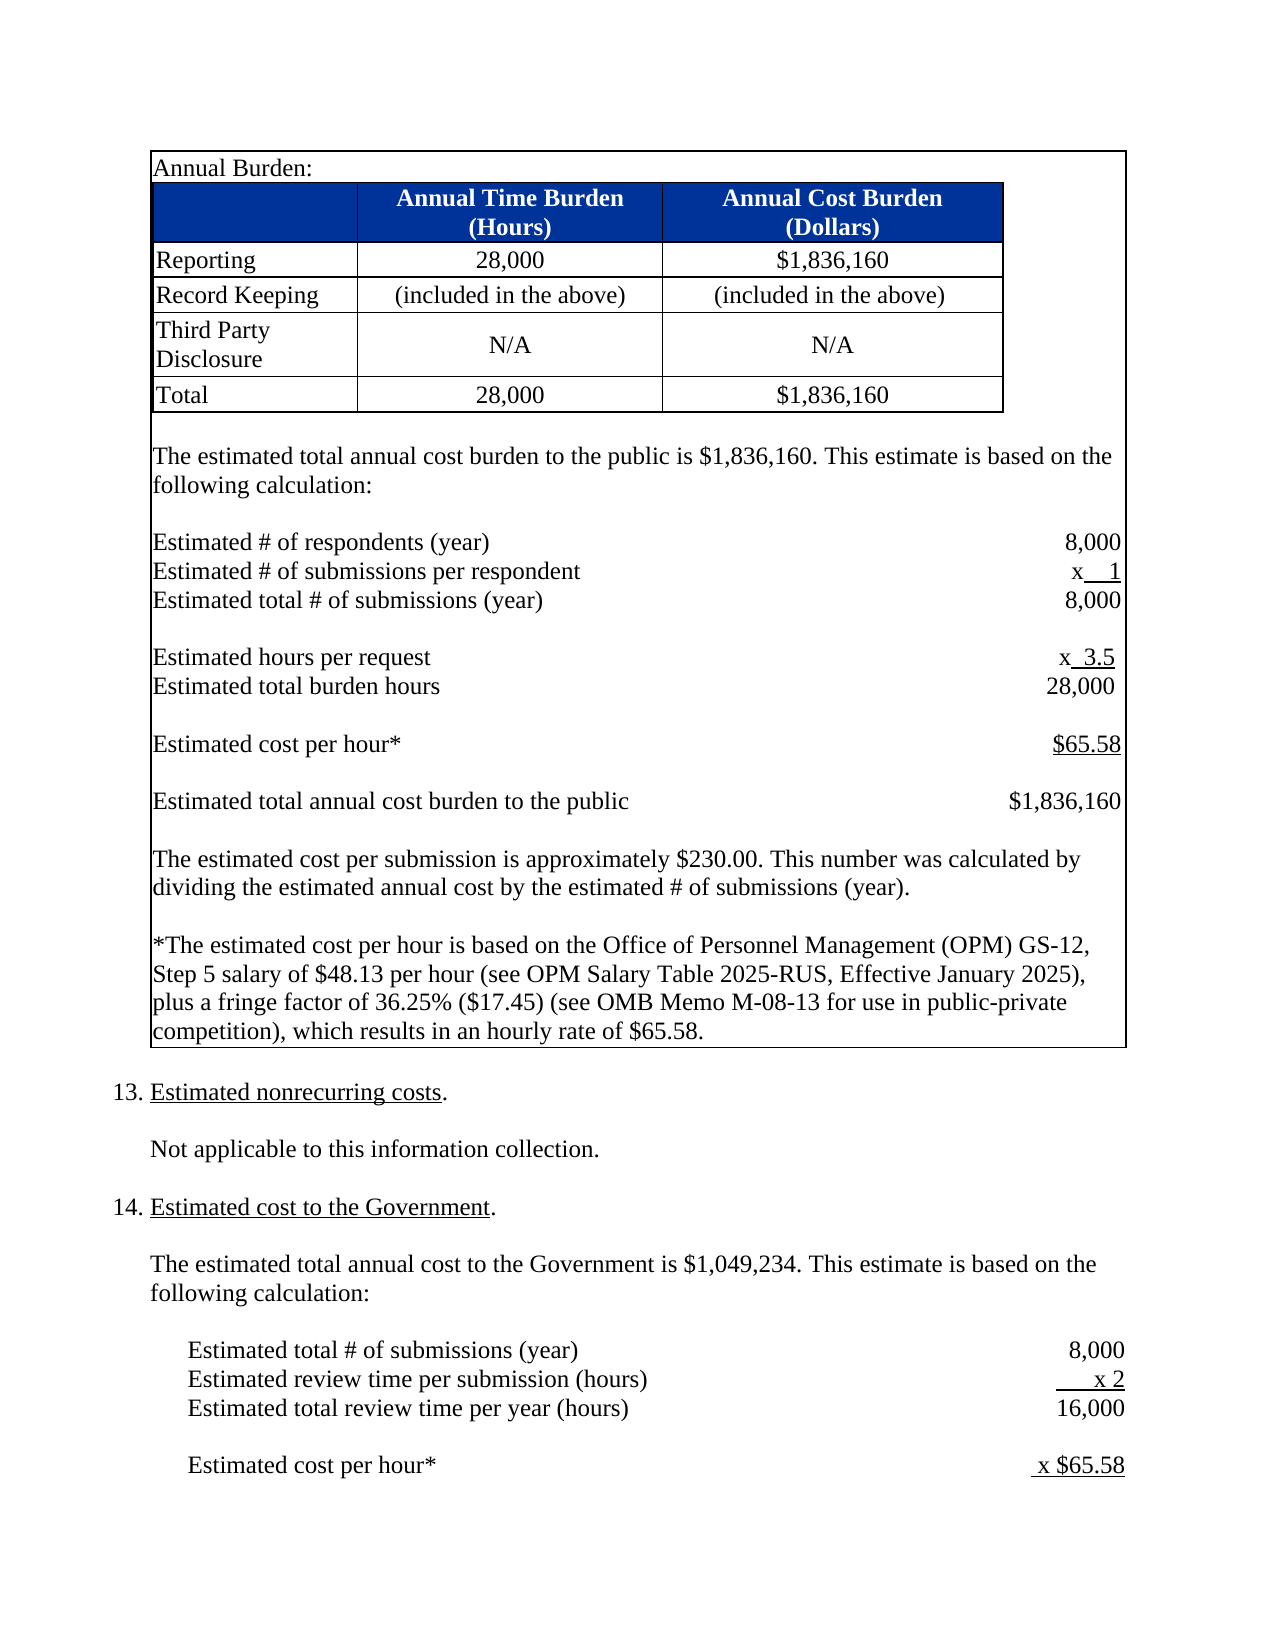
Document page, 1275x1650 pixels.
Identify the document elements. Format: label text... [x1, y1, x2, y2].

table_cell Annual Burden: The estimated total annual cost burden to the public is $1,836,160. This estimate is based on the following calculation: Estimated # of respondents (year) 8,000 Estimated # of submissions per respondent x 1 Estimated total # of submissions (year) 8,000 Estimated hours per request x 3.5 Estimated total burden hours 28,000 Estimated cost per hour* $65.58 Estimated total annual cost burden to the public $1,836,160 The estimated cost per submission is approximately $230.00. This number was calculated by dividing the estimated annual cost by the estimated # of submissions (year). *The estimated cost per hour is based on the Office of Personnel Management (OPM) GS-12, Step 5 salary of $48.13 per hour (see OPM Salary Table 2025-RUS, Effective January 2025), plus a fringe factor of 36.25% ($17.45) (see OMB Memo M-08-13 for use in public-private competition), which results in an hourly rate of $65.58. [152, 152, 1125, 1047]
list Estimated nonrecurring costs. [112, 1077, 1125, 1106]
text Estimated review time per submission (hours) x 2 [187, 1364, 1125, 1393]
text The estimated total annual cost to the Government is $1,049,234. This estimate is based on the following calculation: [150, 1249, 1125, 1307]
list Estimated cost to the Government. [112, 1192, 1125, 1221]
text Not applicable to this information collection. [150, 1134, 1125, 1163]
text Estimated total # of submissions (year) 8,000 [187, 1336, 1125, 1364]
text Estimated total review time per year (hours) 16,000 [187, 1393, 1125, 1422]
text Estimated cost per hour* x $65.58 [187, 1451, 1125, 1479]
